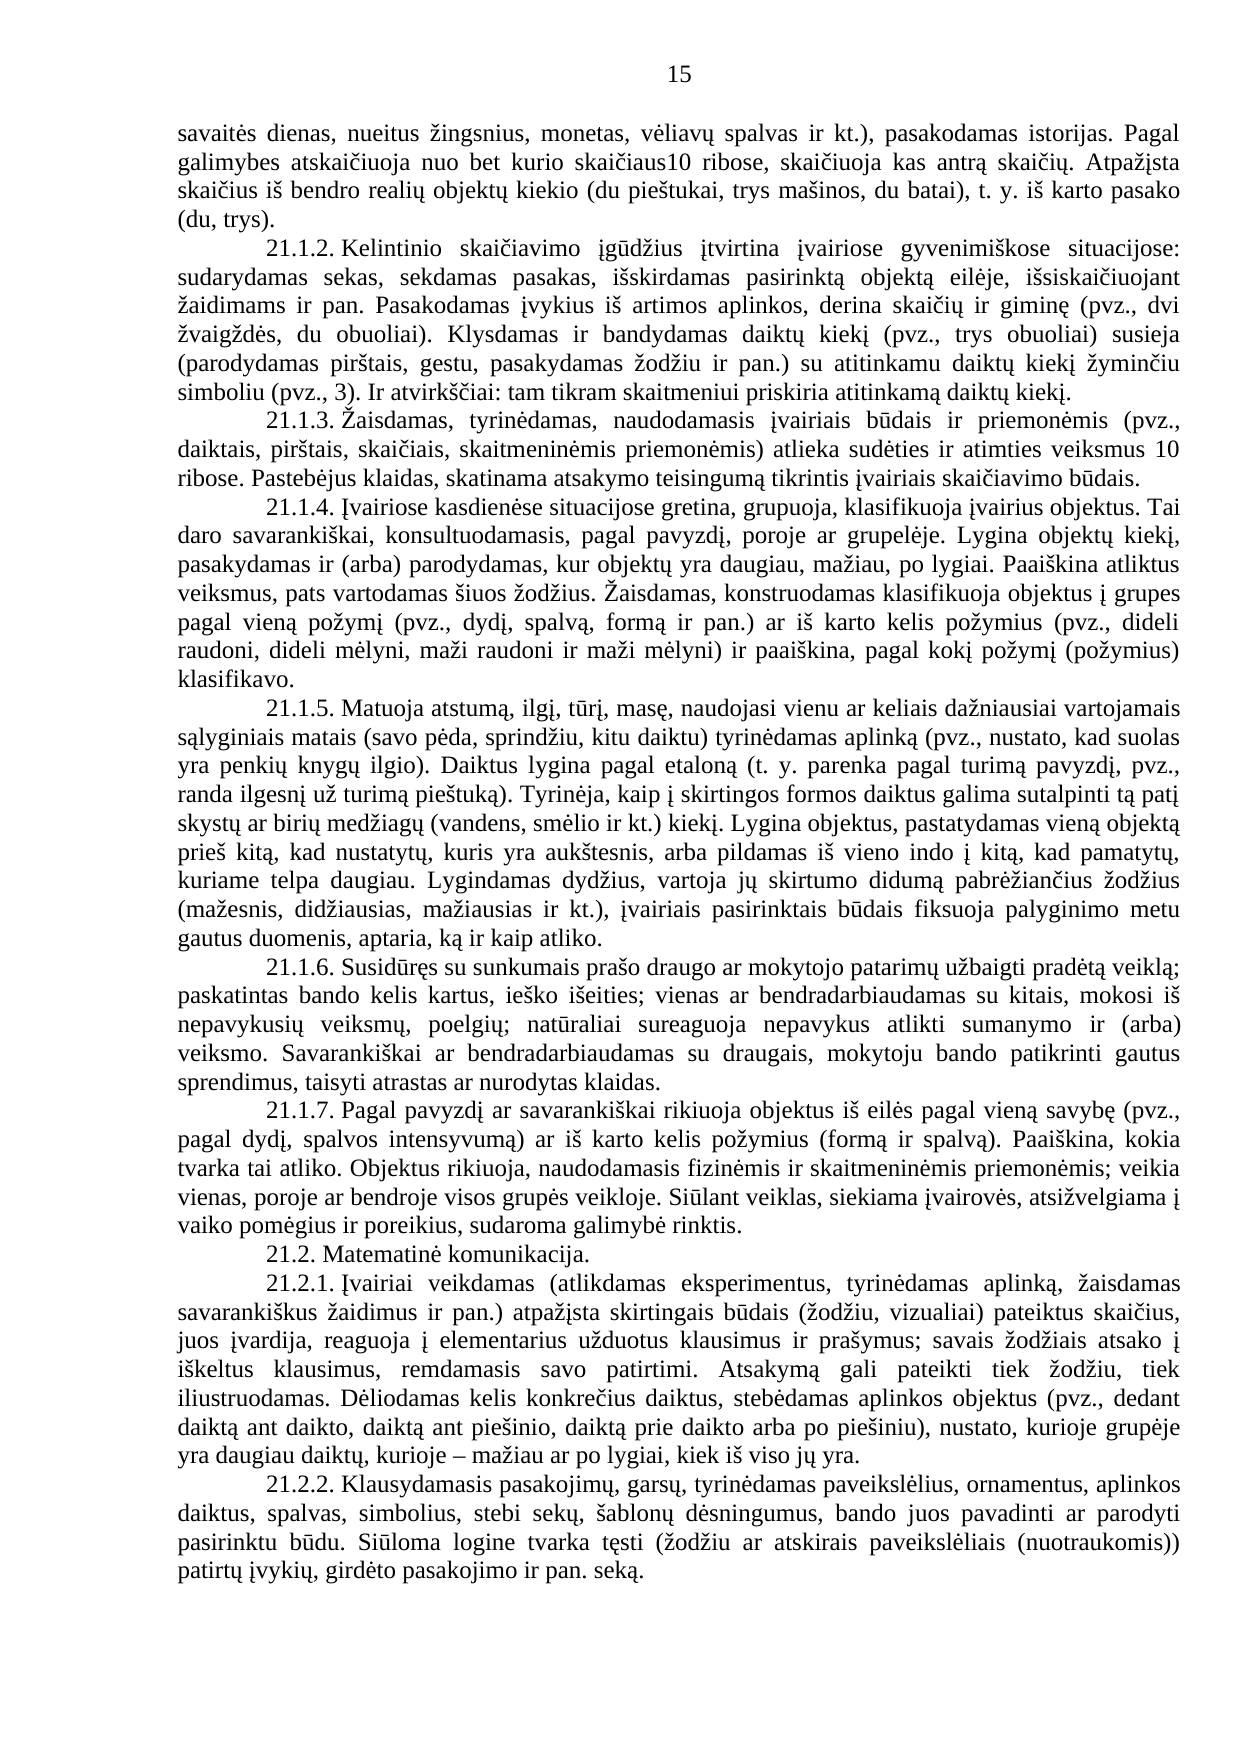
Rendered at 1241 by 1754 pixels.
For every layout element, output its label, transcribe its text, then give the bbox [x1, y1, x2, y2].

text 21.2.2. Klausydamasis pasakojimų, garsų, tyrinėdamas paveikslėlius, ornamentus, aplinkos daiktus, spalvas, simbolius, stebi sekų, šablonų dėsningumus, bando juos pavadinti ar parodyti pasirinktu būdu. Siūloma logine tvarka tęsti (žodžiu ar atskirais paveikslėliais (nuotraukomis)) patirtų įvykių, girdėto pasakojimo ir pan. seką. [177, 1469, 1181, 1584]
text 21.2.1. Įvairiai veikdamas (atlikdamas eksperimentus, tyrinėdamas aplinką, žaisdamas savarankiškus žaidimus ir pan.) atpažįsta skirtingais būdais (žodžiu, vizualiai) pateiktus skaičius, juos įvardija, reaguoja į elementarius užduotus klausimus ir prašymus; savais žodžiais atsako į iškeltus klausimus, remdamasis savo patirtimi. Atsakymą gali pateikti tiek žodžiu, tiek iliustruodamas. Dėliodamas kelis konkrečius daiktus, stebėdamas aplinkos objektus (pvz., dedant daiktą ant daikto, daiktą ant piešinio, daiktą prie daikto arba po piešiniu), nustato, kurioje grupėje yra daugiau daiktų, kurioje – mažiau ar po lygiai, kiek iš viso jų yra. [177, 1268, 1181, 1469]
text 21.1.5. Matuoja atstumą, ilgį, tūrį, masę, naudojasi vienu ar keliais dažniausiai vartojamais sąlyginiais matais (savo pėda, sprindžiu, kitu daiktu) tyrinėdamas aplinką (pvz., nustato, kad suolas yra penkių knygų ilgio). Daiktus lygina pagal etaloną (t. y. parenka pagal turimą pavyzdį, pvz., randa ilgesnį už turimą pieštuką). Tyrinėja, kaip į skirtingos formos daiktus galima sutalpinti tą patį skystų ar birių medžiagų (vandens, smėlio ir kt.) kiekį. Lygina objektus, pastatydamas vieną objektą prieš kitą, kad nustatytų, kuris yra aukštesnis, arba pildamas iš vieno indo į kitą, kad pamatytų, kuriame telpa daugiau. Lygindamas dydžius, vartoja jų skirtumo didumą pabrėžiančius žodžius (mažesnis, didžiausias, mažiausias ir kt.), įvairiais pasirinktais būdais fiksuoja palyginimo metu gautus duomenis, aptaria, ką ir kaip atliko. [177, 693, 1181, 952]
text 21.1.7. Pagal pavyzdį ar savarankiškai rikiuoja objektus iš eilės pagal vieną savybę (pvz., pagal dydį, spalvos intensyvumą) ar iš karto kelis požymius (formą ir spalvą). Paaiškina, kokia tvarka tai atliko. Objektus rikiuoja, naudodamasis fizinėmis ir skaitmeninėmis priemonėmis; veikia vienas, poroje ar bendroje visos grupės veikloje. Siūlant veiklas, siekiama įvairovės, atsižvelgiama į vaiko pomėgius ir poreikius, sudaroma galimybė rinktis. [177, 1096, 1181, 1239]
text 21.1.4. Įvairiose kasdienėse situacijose gretina, grupuoja, klasifikuoja įvairius objektus. Tai daro savarankiškai, konsultuodamasis, pagal pavyzdį, poroje ar grupelėje. Lygina objektų kiekį, pasakydamas ir (arba) parodydamas, kur objektų yra daugiau, mažiau, po lygiai. Paaiškina atliktus veiksmus, pats vartodamas šiuos žodžius. Žaisdamas, konstruodamas klasifikuoja objektus į grupes pagal vieną požymį (pvz., dydį, spalvą, formą ir pan.) ar iš karto kelis požymius (pvz., dideli raudoni, dideli mėlyni, maži raudoni ir maži mėlyni) ir paaiškina, pagal kokį požymį (požymius) klasifikavo. [177, 492, 1181, 693]
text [177, 118, 1181, 233]
text 21.1.2. Kelintinio skaičiavimo įgūdžius įtvirtina įvairiose gyvenimiškose situacijose: sudarydamas sekas, sekdamas pasakas, išskirdamas pasirinktą objektą eilėje, išsiskaičiuojant žaidimams ir pan. Pasakodamas įvykius iš artimos aplinkos, derina skaičių ir giminę (pvz., dvi žvaigždės, du obuoliai). Klysdamas ir bandydamas daiktų kiekį (pvz., trys obuoliai) susieja (parodydamas pirštais, gestu, pasakydamas žodžiu ir pan.) su atitinkamu daiktų kiekį žyminčiu simboliu (pvz., 3). Ir atvirkščiai: tam tikram skaitmeniui priskiria atitinkamą daiktų kiekį. [177, 233, 1181, 406]
text 21.2. Matematinė komunikacija. [177, 1239, 1181, 1268]
text 21.1.6. Susidūręs su sunkumais prašo draugo ar mokytojo patarimų užbaigti pradėtą veiklą; paskatintas bando kelis kartus, ieško išeities; vienas ar bendradarbiaudamas su kitais, mokosi iš nepavykusių veiksmų, poelgių; natūraliai sureaguoja nepavykus atlikti sumanymo ir (arba) veiksmo. Savarankiškai ar bendradarbiaudamas su draugais, mokytoju bando patikrinti gautus sprendimus, taisyti atrastas ar nurodytas klaidas. [177, 952, 1181, 1096]
text 21.1.3. Žaisdamas, tyrinėdamas, naudodamasis įvairiais būdais ir priemonėmis (pvz., daiktais, pirštais, skaičiais, skaitmeninėmis priemonėmis) atlieka sudėties ir atimties veiksmus 10 ribose. Pastebėjus klaidas, skatinama atsakymo teisingumą tikrintis įvairiais skaičiavimo būdais. [177, 406, 1181, 492]
